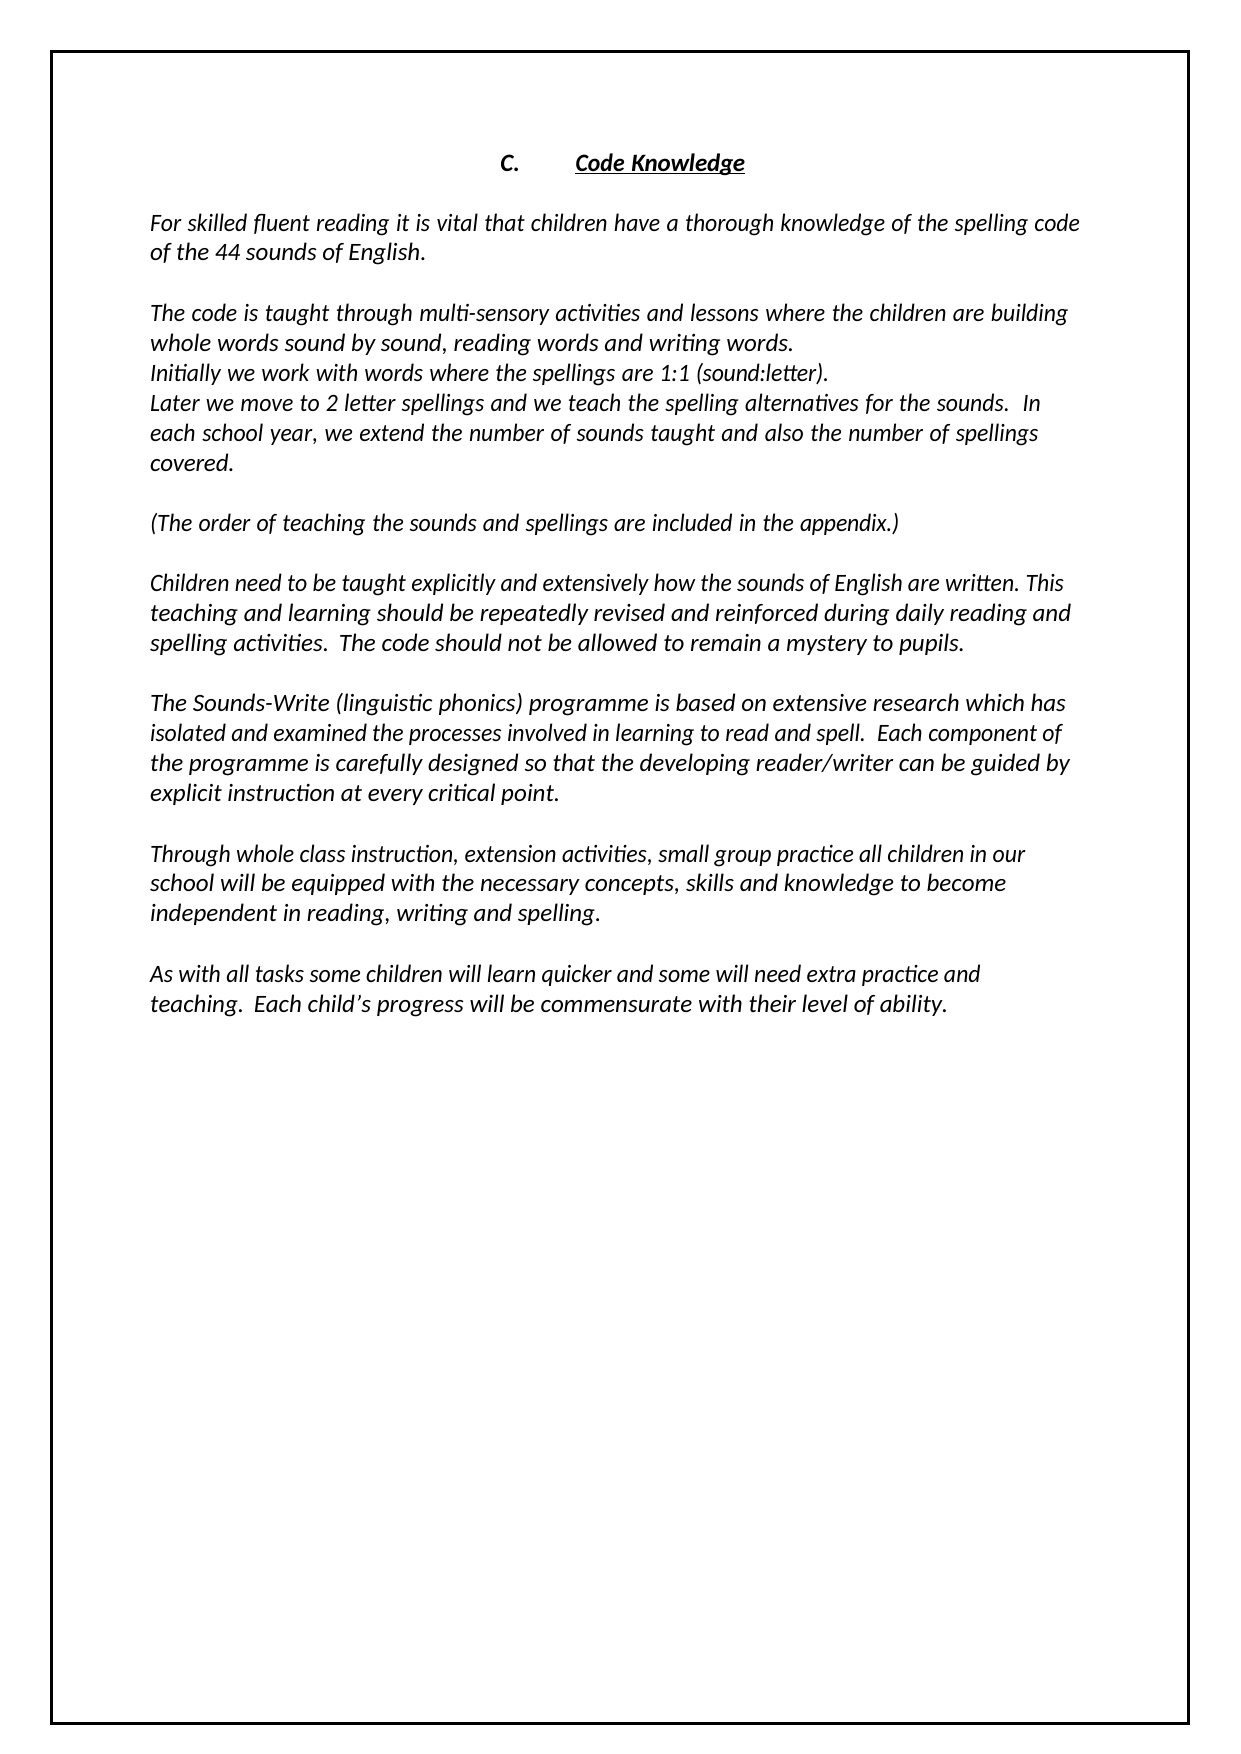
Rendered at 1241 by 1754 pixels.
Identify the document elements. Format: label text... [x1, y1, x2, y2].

text Later we move to 2 letter spellings and we teach the spelling alternatives for the sounds. In each school year, we extend the number of sounds taught and also the number of spellings covered. [150, 387, 1043, 477]
text The Sounds-Write (linguistic phonics) programme is based on extensive research which has isolated and examined the processes involved in learning to read and spell. Each component of the programme is carefully designed so that the developing reader/writer can be guided by explicit instruction at every critical point. [150, 688, 1083, 808]
text As with all tasks some children will learn quicker and some will need extra practice and teaching. Each child’s progress will be commensurate with their level of ability. [150, 958, 1065, 1018]
text Children need to be taught explicitly and extensively how the sounds of English are written. This teaching and learning should be repeatedly revised and reinforced during daily reading and spelling activities. The code should not be allowed to remain a mystery to pupils. [150, 568, 1083, 658]
text Through whole class instruction, extension activities, small group practice all children in our school will be equipped with the necessary concepts, skills and knowledge to become independent in reading, writing and spelling. [150, 838, 1083, 928]
text The code is taught through multi-sensory activities and lessons where the children are building whole words sound by sound, reading words and writing words. [150, 297, 1073, 357]
text (The order of teaching the sounds and spellings are included in the appendix.) [150, 507, 1103, 538]
subtitle Code Knowledge [500, 147, 1103, 177]
text For skilled fluent reading it is vital that children have a thorough knowledge of the spelling code of the 44 sounds of English. [150, 207, 1085, 267]
text Initially we work with words where the spellings are 1:1 (sound:letter). [150, 357, 1103, 387]
